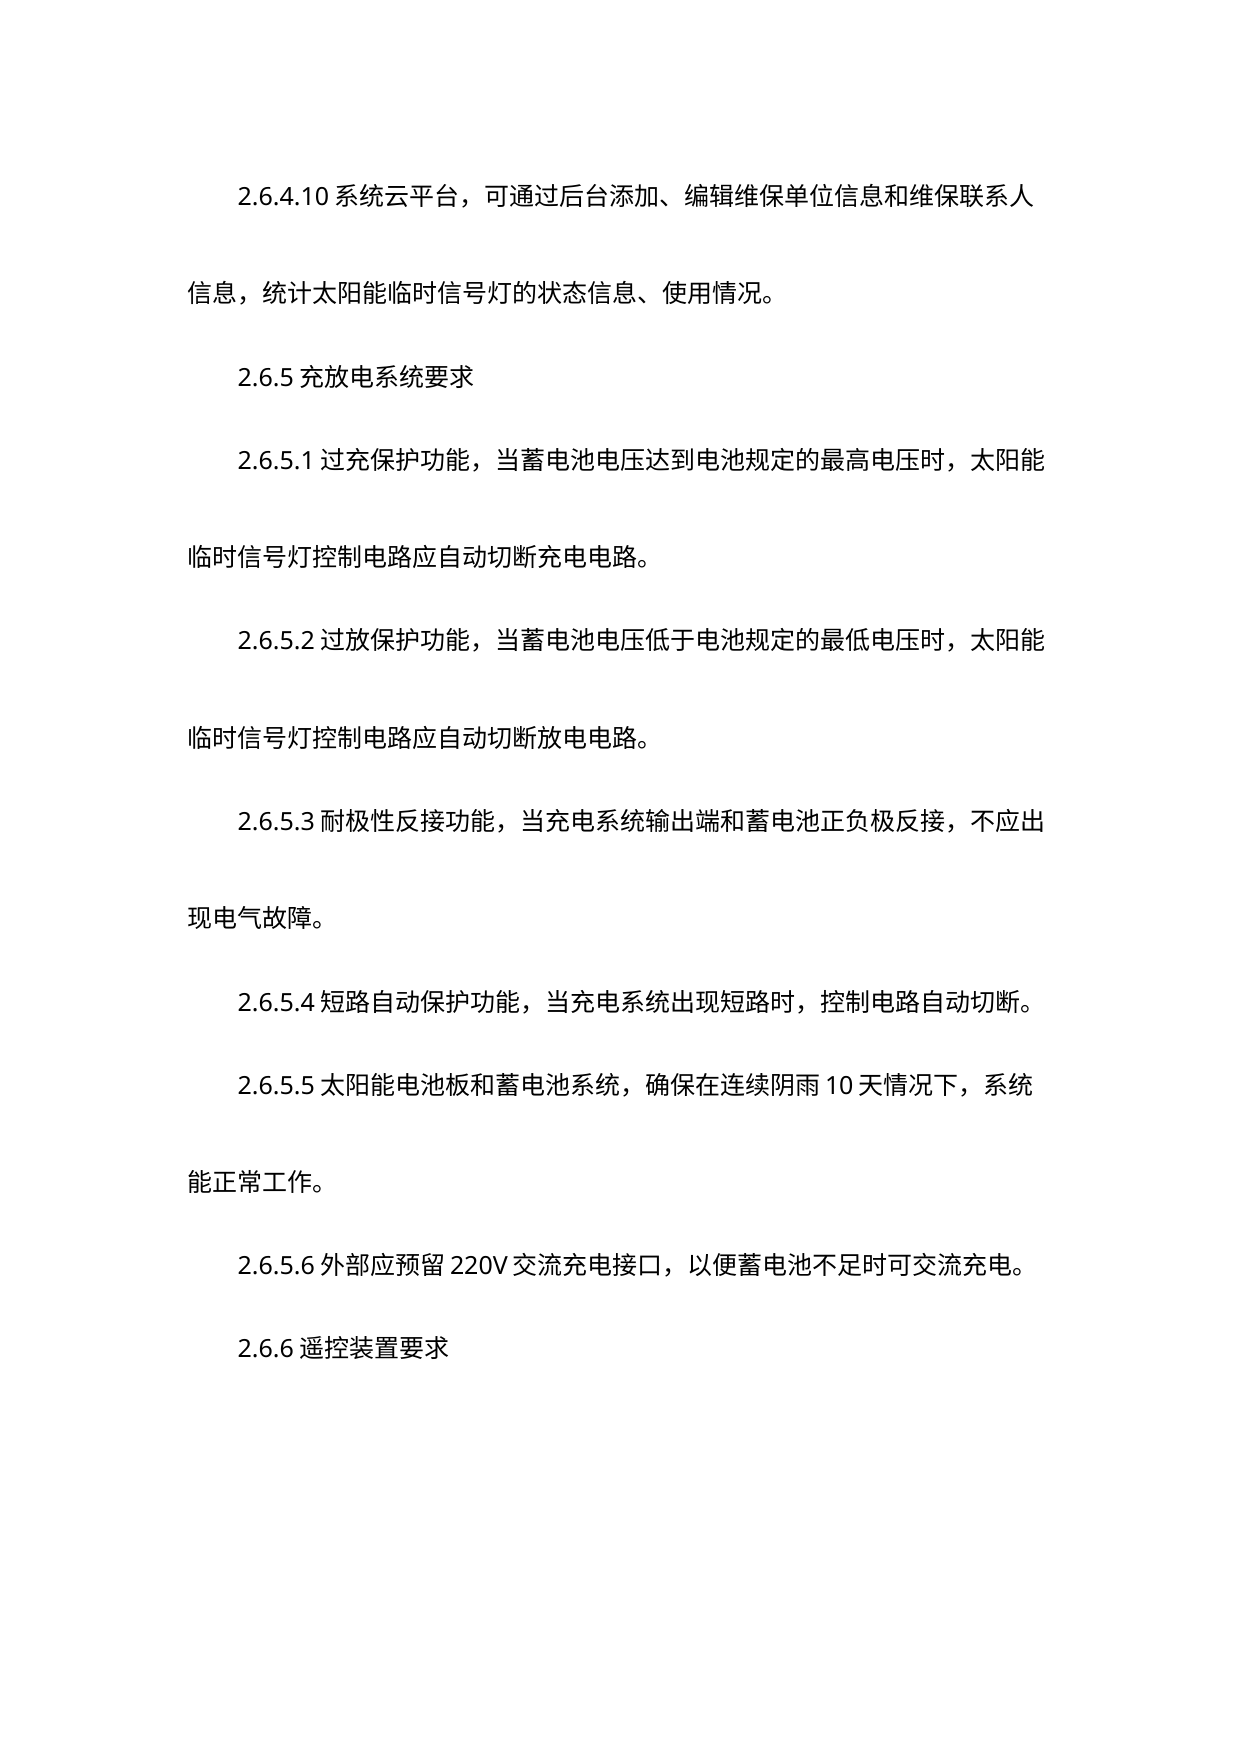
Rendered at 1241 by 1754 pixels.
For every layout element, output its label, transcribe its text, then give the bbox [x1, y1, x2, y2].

text 2.6.5.1过充保护功能，当蓄电池电压达到电池规定的最高电压时，太阳能临时信号灯控制电路应自动切断充电电路。 [187, 426, 1053, 588]
text 2.6.5.4短路自动保护功能，当充电系统出现短路时，控制电路自动切断。 [187, 968, 1053, 1033]
text 2.6.5.2过放保护功能，当蓄电池电压低于电池规定的最低电压时，太阳能临时信号灯控制电路应自动切断放电电路。 [187, 606, 1053, 769]
text 2.6.5.3耐极性反接功能，当充电系统输出端和蓄电池正负极反接，不应出现电气故障。 [187, 787, 1053, 949]
text 2.6.5充放电系统要求 [187, 343, 1053, 408]
text 2.6.5.6外部应预留220V交流充电接口，以便蓄电池不足时可交流充电。 [187, 1231, 1053, 1296]
text 2.6.5.5太阳能电池板和蓄电池系统，确保在连续阴雨10天情况下，系统能正常工作。 [187, 1051, 1053, 1213]
text 2.6.4.10系统云平台，可通过后台添加、编辑维保单位信息和维保联系人信息，统计太阳能临时信号灯的状态信息、使用情况。 [187, 162, 1053, 324]
text 2.6.6遥控装置要求 [187, 1314, 1053, 1379]
